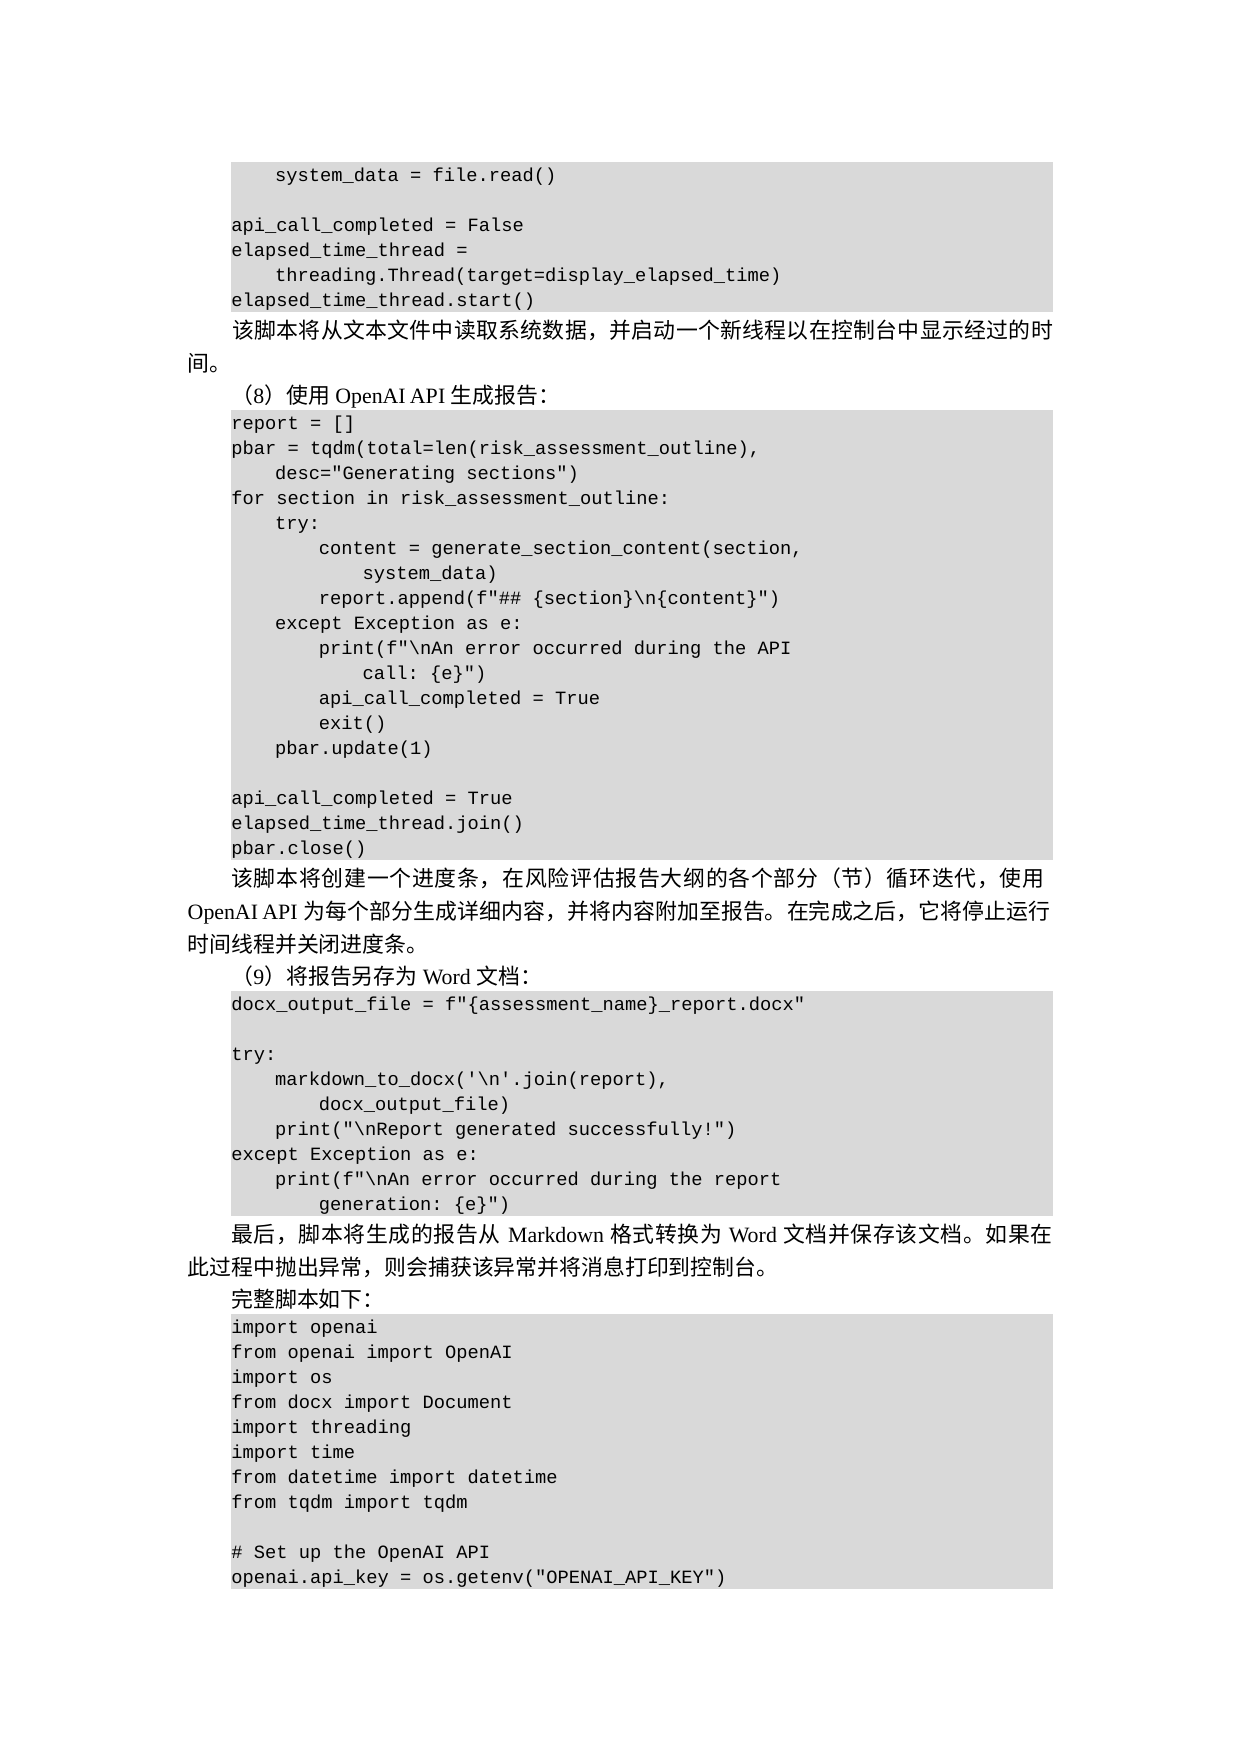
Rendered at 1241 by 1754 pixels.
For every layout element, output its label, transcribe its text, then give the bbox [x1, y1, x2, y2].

text system_data) [231, 560, 1053, 585]
text try: [231, 1041, 1053, 1066]
text 该脚本将从文本文件中读取系统数据，并启动一个新线程以在控制台中显示经过的时间。 [187, 312, 1053, 377]
text from openai import OpenAI [231, 1339, 1053, 1364]
text system_data = file.read() [231, 162, 1053, 187]
text desc="Generating sections") [231, 460, 1053, 485]
text pbar = tqdm(total=len(risk_assessment_outline), [231, 435, 1053, 460]
text 该脚本将创建一个进度条，在风险评估报告大纲的各个部分（节）循环迭代，使用 OpenAI API 为每个部分生成详细内容，并将内容附加至报告。在完成之后，它将停止运行时间线程并关闭进度条。 [187, 860, 1053, 958]
text docx_output_file) [231, 1091, 1053, 1116]
text elapsed_time_thread.start() [231, 287, 1053, 312]
text 最后，脚本将生成的报告从 Markdown 格式转换为 Word 文档并保存该文档。如果在此过程中抛出异常，则会捕获该异常并将消息打印到控制台。 [187, 1216, 1053, 1281]
text from tqdm import tqdm [231, 1489, 1053, 1514]
text docx_output_file = f"{assessment_name}_report.docx" [231, 991, 1053, 1016]
text for section in risk_assessment_outline: [231, 485, 1053, 510]
text （8）使用 OpenAI API 生成报告： [187, 377, 1053, 410]
text call: {e}") [231, 660, 1053, 685]
text elapsed_time_thread.join() [231, 810, 1053, 835]
text api_call_completed = True [231, 785, 1053, 810]
text report = [] [231, 410, 1053, 435]
text print("\nReport generated successfully!") [231, 1116, 1053, 1141]
text exit() [231, 710, 1053, 735]
text # Set up the OpenAI API [231, 1539, 1053, 1564]
text except Exception as e: [231, 1141, 1053, 1166]
text from docx import Document [231, 1389, 1053, 1414]
text pbar.update(1) [231, 735, 1053, 760]
text openai.api_key = os.getenv("OPENAI_API_KEY") [231, 1564, 1053, 1589]
text （9）将报告另存为 Word 文档： [187, 958, 1053, 991]
text elapsed_time_thread = [231, 237, 1053, 262]
text pbar.close() [231, 835, 1053, 860]
text api_call_completed = True [231, 685, 1053, 710]
text report.append(f"## {section}\n{content}") [231, 585, 1053, 610]
text threading.Thread(target=display_elapsed_time) [231, 262, 1053, 287]
text content = generate_section_content(section, [231, 535, 1053, 560]
text import threading [231, 1414, 1053, 1439]
text except Exception as e: [231, 610, 1053, 635]
text import time [231, 1439, 1053, 1464]
text import openai [231, 1314, 1053, 1339]
text import os [231, 1364, 1053, 1389]
text api_call_completed = False [231, 212, 1053, 237]
text markdown_to_docx('\n'.join(report), [231, 1066, 1053, 1091]
text print(f"\nAn error occurred during the report [231, 1166, 1053, 1191]
text print(f"\nAn error occurred during the API [231, 635, 1053, 660]
text from datetime import datetime [231, 1464, 1053, 1489]
text generation: {e}") [231, 1191, 1053, 1216]
text try: [231, 510, 1053, 535]
text 完整脚本如下： [187, 1281, 1053, 1314]
